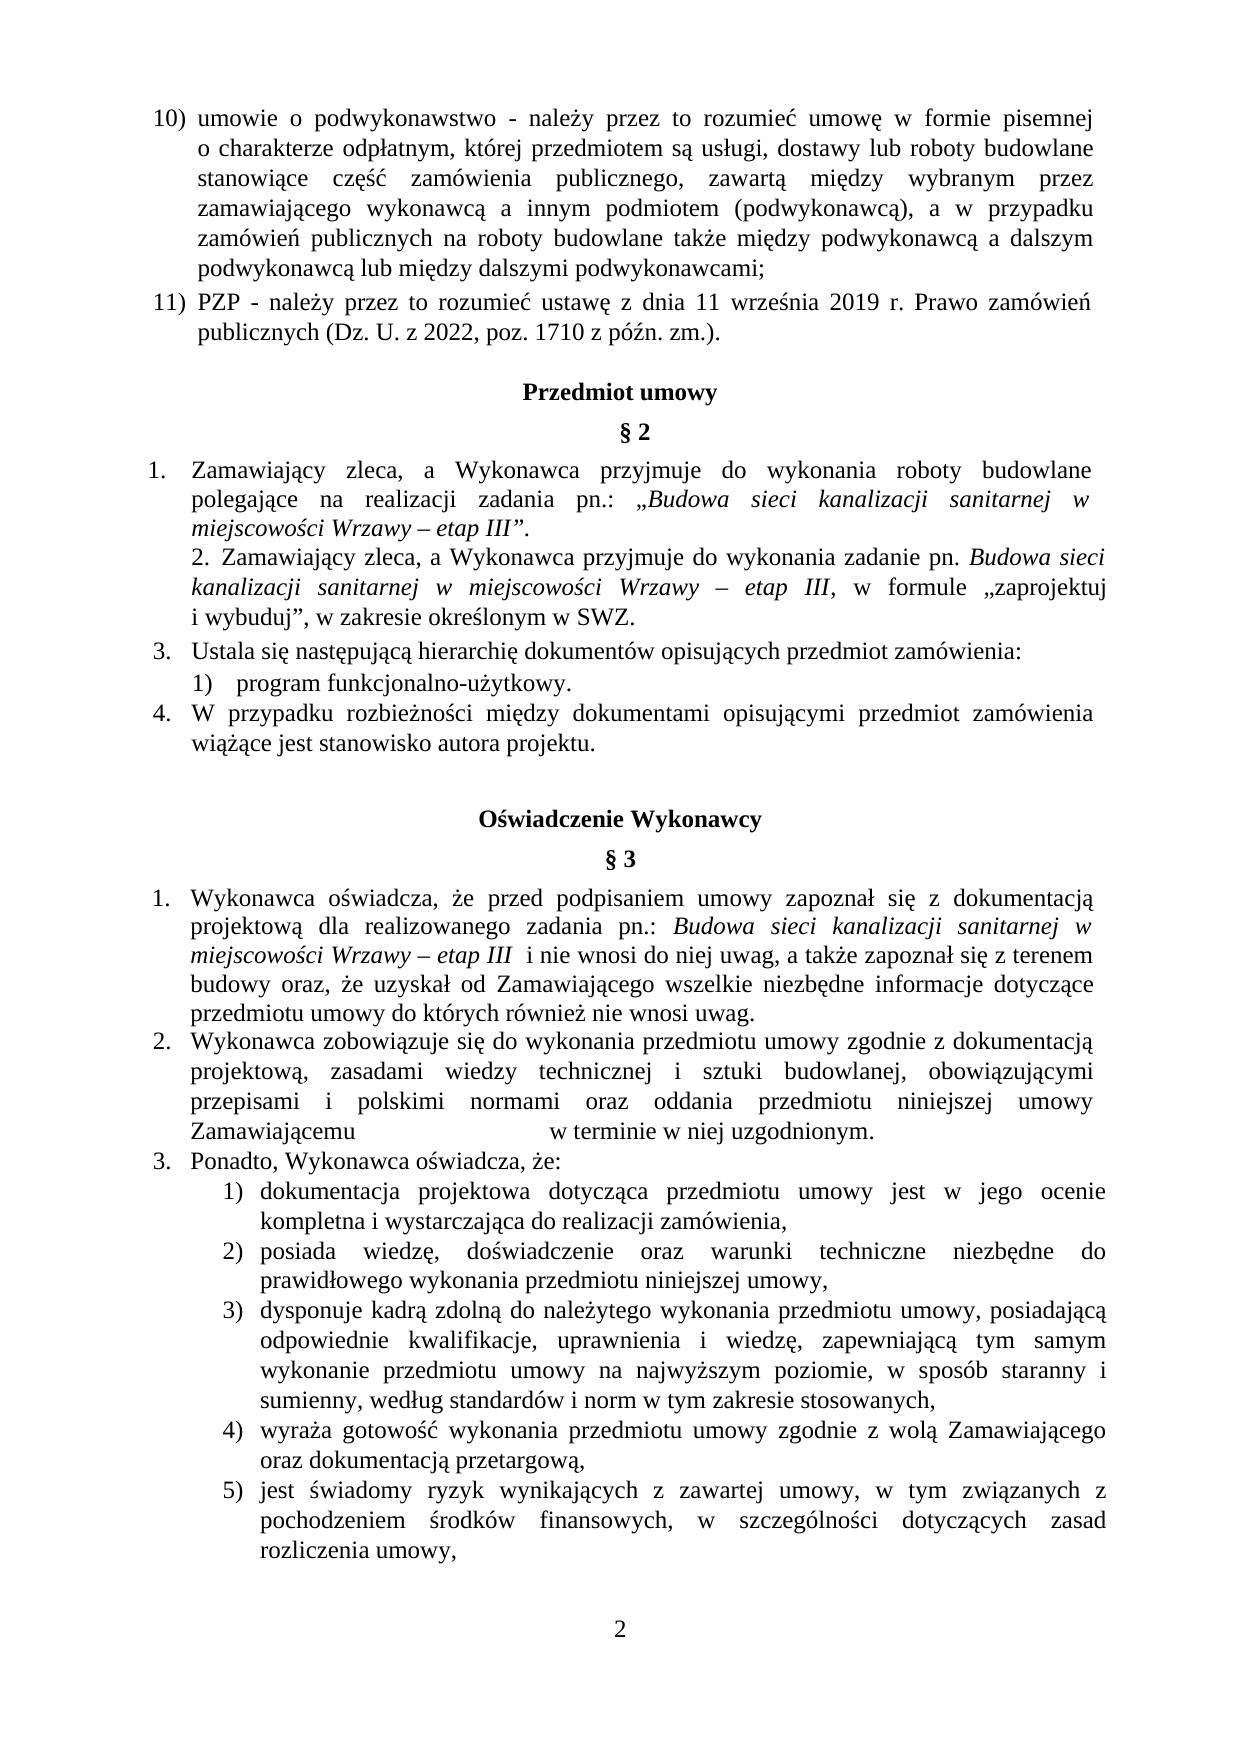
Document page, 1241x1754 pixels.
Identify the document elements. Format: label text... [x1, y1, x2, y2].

subtitle § 3 [177, 844, 1063, 872]
list program funkcjonalno-użytkowy. [192, 668, 1094, 696]
list Wykonawca zobowiązuje się do wykonania przedmiotu umowy zgodnie z dokumentacją projektową, zasadami wiedzy technicznej i sztuki budowlanej, obowiązującymi przepisami i polskimi normami oraz oddania przedmiotu niniejszej umowy Zamawiającemu w terminie w niej uzgodnionym. [153, 1026, 1094, 1145]
list Ustala się następującą hierarchię dokumentów opisujących przedmiot zamówienia: [153, 636, 1094, 665]
list PZP - należy przez to rozumieć ustawę z dnia 11 września 2019 r. Prawo zamówień publicznych (Dz. U. z 2022, poz. 1710 z późn. zm.). [153, 287, 1092, 346]
list jest świadomy ryzyk wynikających z zawartej umowy, w tym związanych z pochodzeniem środków finansowych, w szczególności dotyczących zasad rozliczenia umowy, [222, 1475, 1107, 1563]
list posiada wiedzę, doświadczenie oraz warunki techniczne niezbędne do prawidłowego wykonania przedmiotu niniejszej umowy, [222, 1236, 1107, 1294]
list W przypadku rozbieżności między dokumentami opisującymi przedmiot zamówienia wiążące jest stanowisko autora projektu. [153, 698, 1094, 757]
list Wykonawca oświadcza, że przed podpisaniem umowy zapoznał się z dokumentacją projektową dla realizowanego zadania pn.: Budowa sieci kanalizacji sanitarnej w miejscowości Wrzawy – etap III i nie wnosi do niej uwag, a także zapoznał się z terenem budowy oraz, że uzyskał od Zamawiającego wszelkie niezbędne informacje dotyczące przedmiotu umowy do których również nie wnosi uwag. [152, 883, 1094, 1026]
list dysponuje kadrą zdolną do należytego wykonania przedmiotu umowy, posiadającą odpowiednie kwalifikacje, uprawnienia i wiedzę, zapewniającą tym samym wykonanie przedmiotu umowy na najwyższym poziomie, w sposób staranny i sumienny, według standardów i norm w tym zakresie stosowanych, [222, 1296, 1107, 1414]
list wyraża gotowość wykonania przedmiotu umowy zgodnie z wolą Zamawiającego oraz dokumentacją przetargową, [222, 1415, 1107, 1474]
subtitle Oświadczenie Wykonawcy [177, 804, 1063, 833]
list Ponadto, Wykonawca oświadcza, że: [153, 1146, 1094, 1175]
list dokumentacja projektowa dotycząca przedmiotu umowy jest w jego ocenie kompletna i wystarczająca do realizacji zamówienia, [222, 1176, 1107, 1234]
subtitle § 2 [177, 417, 1092, 445]
list Zamawiający zleca, a Wykonawca przyjmuje do wykonania zadanie pn. Budowa sieci kanalizacji sanitarnej w miejscowości Wrzawy – etap III, w formule „zaprojektuj i wybuduj”, w zakresie określonym w SWZ. [191, 542, 1107, 630]
list Zamawiający zleca, a Wykonawca przyjmuje do wykonania roboty budowlane polegające na realizacji zadania pn.: „Budowa sieci kanalizacji sanitarnej w miejscowości Wrzawy – etap III”. [147, 456, 1092, 542]
subtitle Przedmiot umowy [177, 377, 1063, 406]
list umowie o podwykonawstwo - należy przez to rozumieć umowę w formie pisemnej o charakterze odpłatnym, której przedmiotem są usługi, dostawy lub roboty budowlane stanowiące część zamówienia publicznego, zawartą między wybranym przez zamawiającego wykonawcą a innym podmiotem (podwykonawcą), a w przypadku zamówień publicznych na roboty budowlane także między podwykonawcą a dalszym podwykonawcą lub między dalszymi podwykonawcami; [153, 103, 1094, 282]
